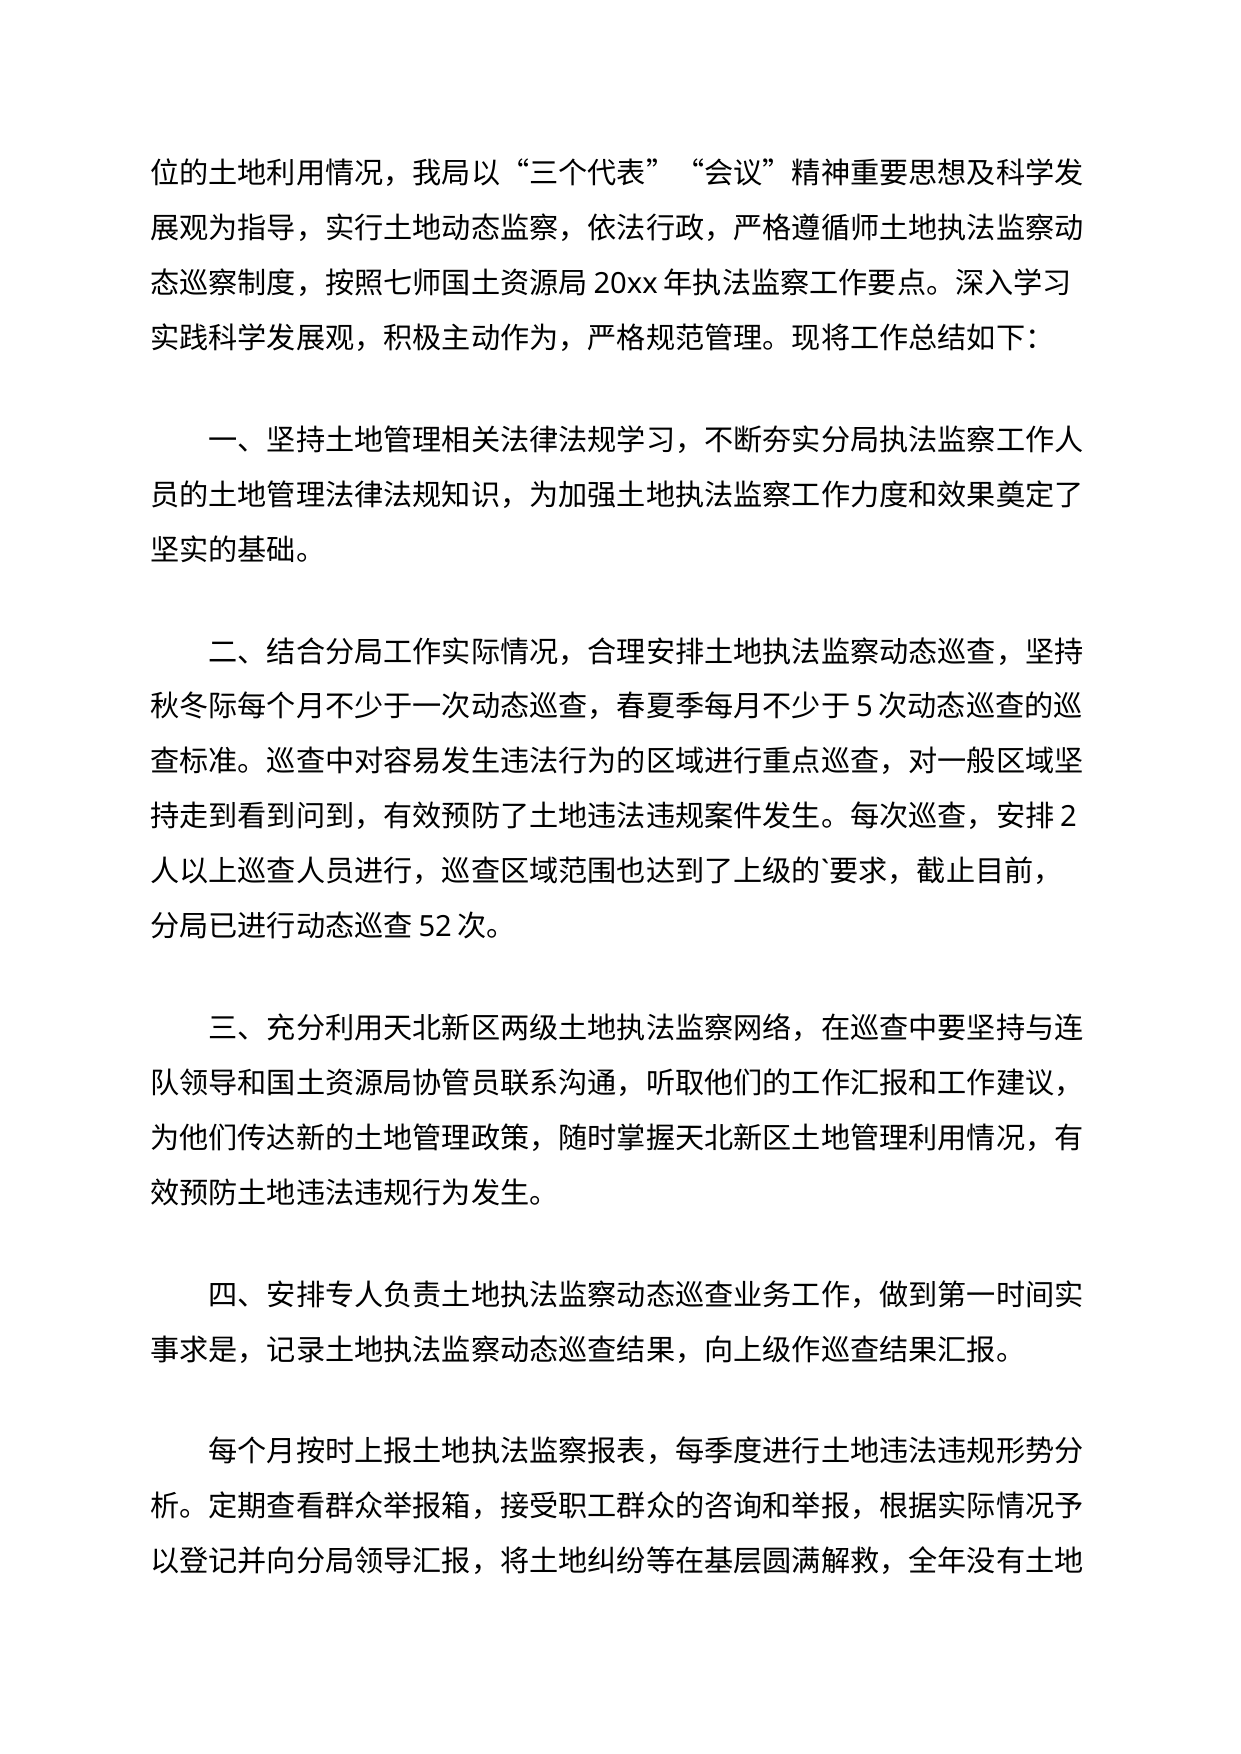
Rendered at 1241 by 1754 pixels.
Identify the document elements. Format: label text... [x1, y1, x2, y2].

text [150, 1428, 1090, 1580]
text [150, 150, 1090, 357]
text 三、充分利用天北新区两级土地执法监察网络，在巡查中要坚持与连队领导和国土资源局协管员联系沟通，听取他们的工作汇报和工作建议，为他们传达新的土地管理政策，随时掌握天北新区土地管理利用情况，有效预防土地违法违规行为发生。 [150, 1005, 1090, 1212]
text 四、安排专人负责土地执法监察动态巡查业务工作，做到第一时间实事求是，记录土地执法监察动态巡查结果，向上级作巡查结果汇报。 [150, 1271, 1090, 1368]
text 二、结合分局工作实际情况，合理安排土地执法监察动态巡查，坚持秋冬际每个月不少于一次动态巡查，春夏季每月不少于5次动态巡查的巡查标准。巡查中对容易发生违法行为的区域进行重点巡查，对一般区域坚持走到看到问到，有效预防了土地违法违规案件发生。每次巡查，安排2人以上巡查人员进行，巡查区域范围也达到了上级的`要求，截止目前，分局已进行动态巡查52次。 [150, 628, 1090, 945]
text 一、坚持土地管理相关法律法规学习，不断夯实分局执法监察工作人员的土地管理法律法规知识，为加强土地执法监察工作力度和效果奠定了坚实的基础。 [150, 417, 1090, 569]
